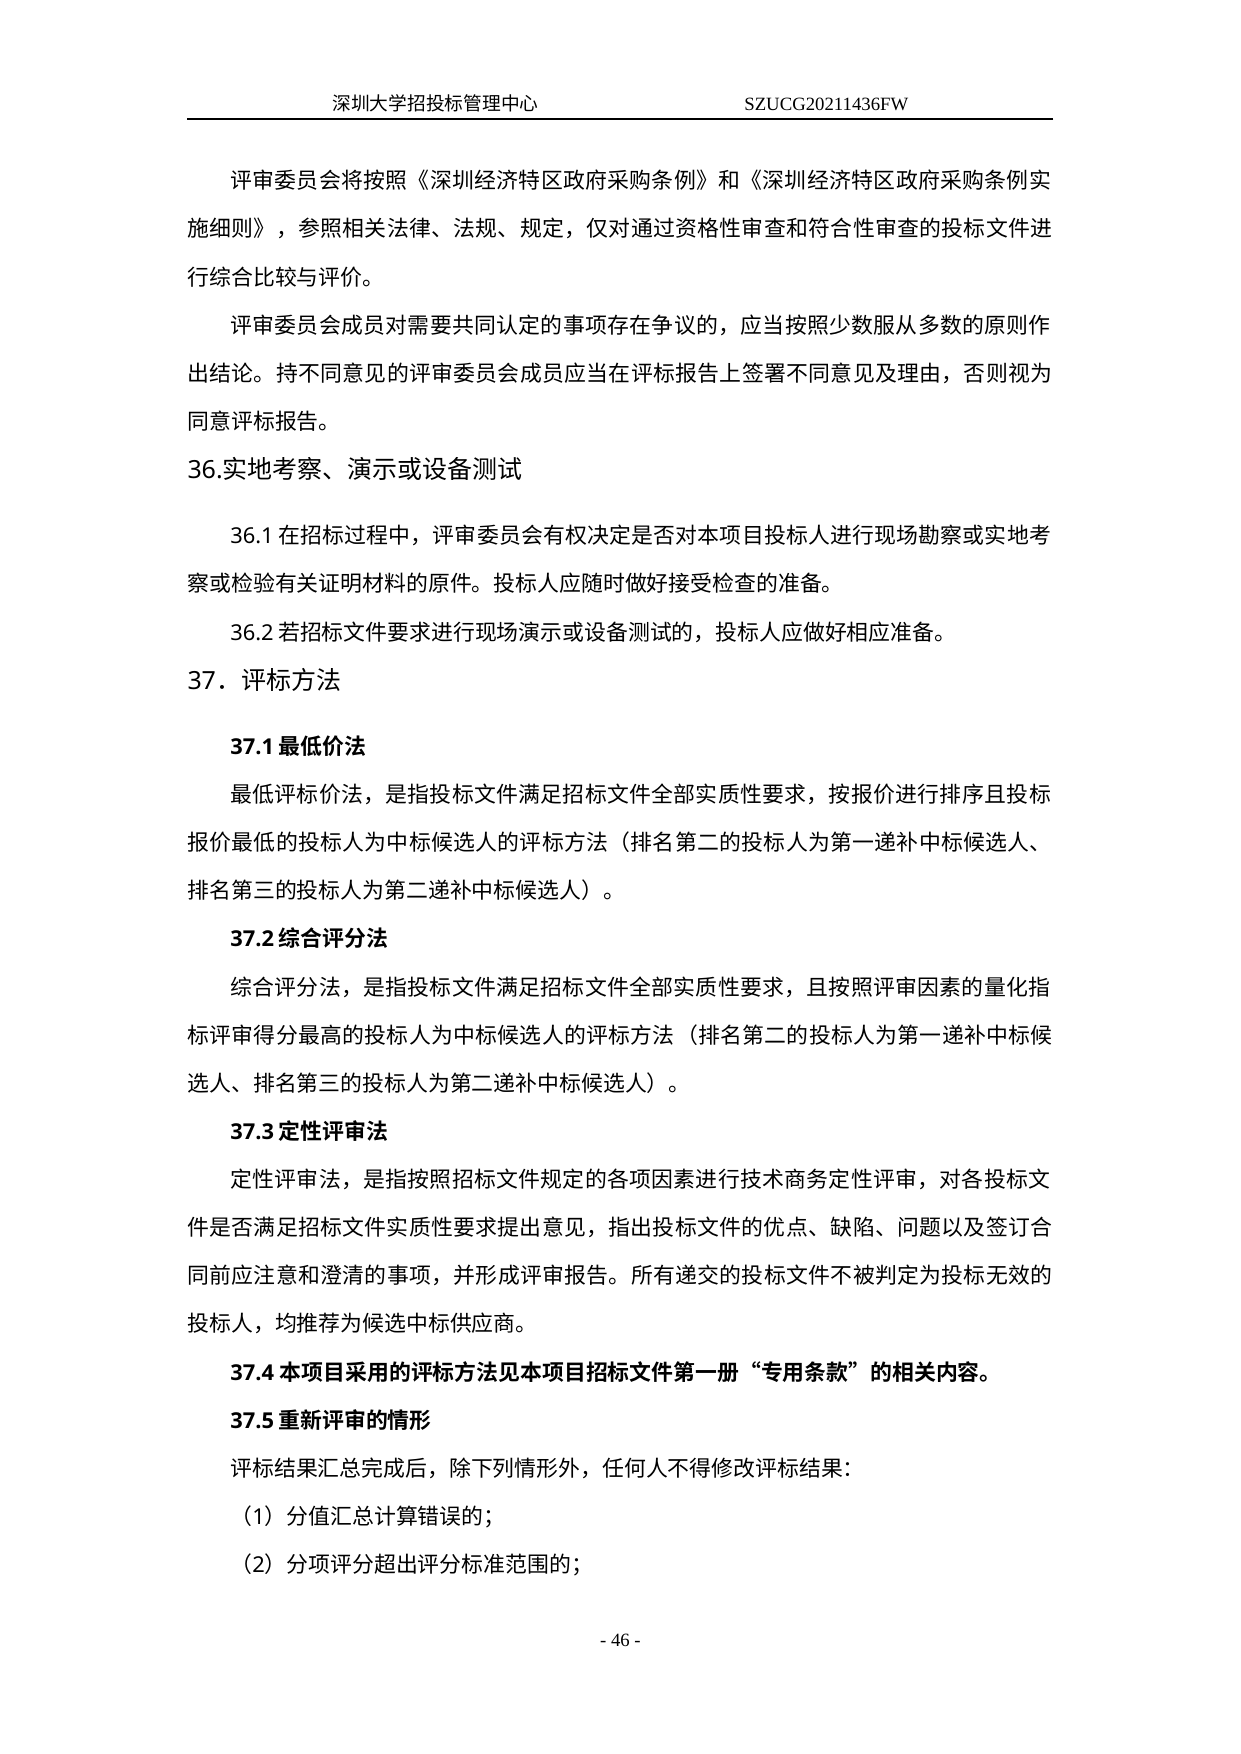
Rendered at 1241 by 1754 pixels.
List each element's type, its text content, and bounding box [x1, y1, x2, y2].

text 综合评分法，是指投标文件满足招标文件全部实质性要求，且按照评审因素的量化指标评审得分最高的投标人为中标候选人的评标方法（排名第二的投标人为第一递补中标候选人、排名第三的投标人为第二递补中标候选人）。 [187, 961, 1053, 1106]
text （1）分值汇总计算错误的； [187, 1491, 1053, 1539]
text 37．评标方法 [187, 654, 1053, 703]
text 37.2综合评分法 [187, 913, 1053, 961]
text 36.实地考察、演示或设备测试 [187, 444, 1053, 492]
text 37.3定性评审法 [187, 1106, 1053, 1154]
text 定性评审法，是指按照招标文件规定的各项因素进行技术商务定性评审，对各投标文件是否满足招标文件实质性要求提出意见，指出投标文件的优点、缺陷、问题以及签订合同前应注意和澄清的事项，并形成评审报告。所有递交的投标文件不被判定为投标无效的投标人，均推荐为候选中标供应商。 [187, 1154, 1053, 1346]
text 评标结果汇总完成后，除下列情形外，任何人不得修改评标结果： [187, 1443, 1053, 1491]
text 评审委员会成员对需要共同认定的事项存在争议的，应当按照少数服从多数的原则作出结论。持不同意见的评审委员会成员应当在评标报告上签署不同意见及理由，否则视为同意评标报告。 [187, 299, 1053, 444]
text 36.1在招标过程中，评审委员会有权决定是否对本项目投标人进行现场勘察或实地考察或检验有关证明材料的原件。投标人应随时做好接受检查的准备。 [187, 510, 1053, 606]
text 评审委员会将按照《深圳经济特区政府采购条例》和《深圳经济特区政府采购条例实施细则》，参照相关法律、法规、规定，仅对通过资格性审查和符合性审查的投标文件进行综合比较与评价。 [187, 155, 1053, 299]
text 36.2若招标文件要求进行现场演示或设备测试的，投标人应做好相应准备。 [187, 606, 1053, 654]
text 37.5重新评审的情形 [187, 1394, 1053, 1443]
text 最低评标价法，是指投标文件满足招标文件全部实质性要求，按报价进行排序且投标报价最低的投标人为中标候选人的评标方法（排名第二的投标人为第一递补中标候选人、排名第三的投标人为第二递补中标候选人）。 [187, 769, 1053, 913]
text 37.4 本项目采用的评标方法见本项目招标文件第一册“专用条款”的相关内容。 [187, 1346, 1053, 1394]
text （2）分项评分超出评分标准范围的； [187, 1539, 1053, 1587]
text 37.1最低价法 [187, 721, 1053, 769]
